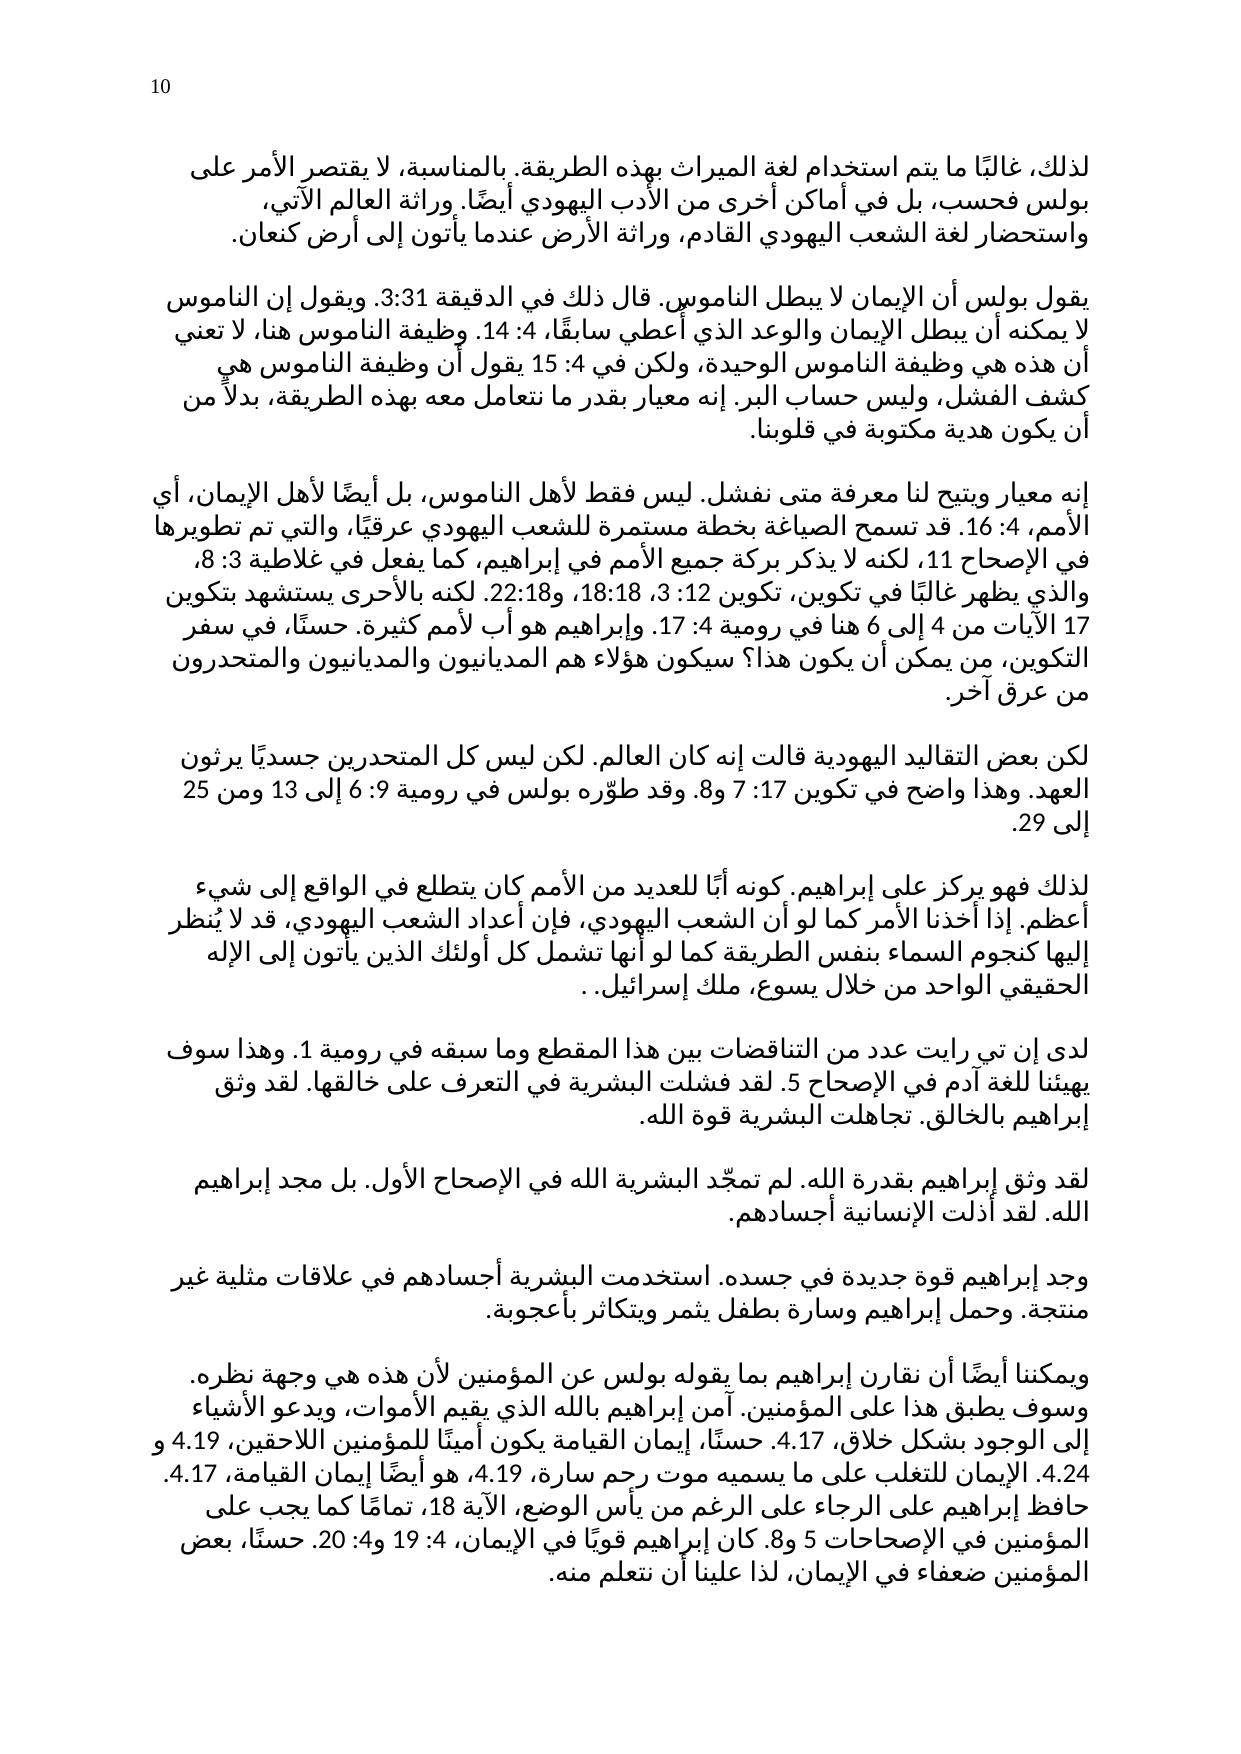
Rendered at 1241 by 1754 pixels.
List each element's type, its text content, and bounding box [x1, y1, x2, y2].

text لذلك فهو يركز على إبراهيم. كونه أبًا للعديد من الأمم كان يتطلع في الواقع إلى شيء أعظم. إذا أخذنا الأمر كما لو أن الشعب اليهودي، فإن أعداد الشعب اليهودي، قد لا يُنظر إليها كنجوم السماء بنفس الطريقة كما لو أنها تشمل كل أولئك الذين يأتون إلى الإله الحقيقي الواحد من خلال يسوع، ملك إسرائيل. . [150, 869, 1090, 1001]
text يقول بولس أن الإيمان لا يبطل الناموس. قال ذلك في الدقيقة 3:31. ويقول إن الناموس لا يمكنه أن يبطل الإيمان والوعد الذي أُعطي سابقًا، 4: 14. وظيفة الناموس هنا، لا تعني أن هذه هي وظيفة الناموس الوحيدة، ولكن في 4: 15 يقول أن وظيفة الناموس هي كشف الفشل، وليس حساب البر. إنه معيار بقدر ما نتعامل معه بهذه الطريقة، بدلاً من أن يكون هدية مكتوبة في قلوبنا. [150, 280, 1090, 445]
text لقد وثق إبراهيم بقدرة الله. لم تمجّد البشرية الله في الإصحاح الأول. بل مجد إبراهيم الله. لقد أذلت الإنسانية أجسادهم. [150, 1162, 1090, 1228]
text لذلك، غالبًا ما يتم استخدام لغة الميراث بهذه الطريقة. بالمناسبة، لا يقتصر الأمر على بولس فحسب، بل في أماكن أخرى من الأدب اليهودي أيضًا. وراثة العالم الآتي، واستحضار لغة الشعب اليهودي القادم، وراثة الأرض عندما يأتون إلى أرض كنعان. [150, 150, 1090, 249]
text وجد إبراهيم قوة جديدة في جسده. استخدمت البشرية أجسادهم في علاقات مثلية غير منتجة. وحمل إبراهيم وسارة بطفل يثمر ويتكاثر بأعجوبة. [150, 1259, 1090, 1326]
text ويمكننا أيضًا أن نقارن إبراهيم بما يقوله بولس عن المؤمنين لأن هذه هي وجهة نظره. وسوف يطبق هذا على المؤمنين. آمن إبراهيم بالله الذي يقيم الأموات، ويدعو الأشياء إلى الوجود بشكل خلاق، 4.17. حسنًا، إيمان القيامة يكون أمينًا للمؤمنين اللاحقين، 4.19 و4.24. الإيمان للتغلب على ما يسميه موت رحم سارة، 4.19، هو أيضًا إيمان القيامة، 4.17. حافظ إبراهيم على الرجاء على الرغم من يأس الوضع، الآية 18، تمامًا كما يجب على المؤمنين في الإصحاحات 5 و8. كان إبراهيم قويًا في الإيمان، 4: 19 و4: 20. حسنًا، بعض المؤمنين ضعفاء في الإيمان، لذا علينا أن نتعلم منه. [150, 1357, 1090, 1588]
text لدى إن تي رايت عدد من التناقضات بين هذا المقطع وما سبقه في رومية 1. وهذا سوف يهيئنا للغة آدم في الإصحاح 5. لقد فشلت البشرية في التعرف على خالقها. لقد وثق إبراهيم بالخالق. تجاهلت البشرية قوة الله. [150, 1032, 1090, 1131]
text لكن بعض التقاليد اليهودية قالت إنه كان العالم. لكن ليس كل المتحدرين جسديًا يرثون العهد. وهذا واضح في تكوين 17: 7 و8. وقد طوّره بولس في رومية 9: 6 إلى 13 ومن 25 إلى 29. [150, 739, 1090, 838]
text إنه معيار ويتيح لنا معرفة متى نفشل. ليس فقط لأهل الناموس، بل أيضًا لأهل الإيمان، أي الأمم، 4: 16. قد تسمح الصياغة بخطة مستمرة للشعب اليهودي عرقيًا، والتي تم تطويرها في الإصحاح 11، لكنه لا يذكر بركة جميع الأمم في إبراهيم، كما يفعل في غلاطية 3: 8، والذي يظهر غالبًا في تكوين، تكوين 12: 3، 18:18، و22:18. لكنه بالأحرى يستشهد بتكوين 17 الآيات من 4 إلى 6 هنا في رومية 4: 17. وإبراهيم هو أب لأمم كثيرة. حسنًا، في سفر التكوين، من يمكن أن يكون هذا؟ سيكون هؤلاء هم المديانيون والمديانيون والمتحدرون من عرق آخر. [150, 476, 1090, 708]
